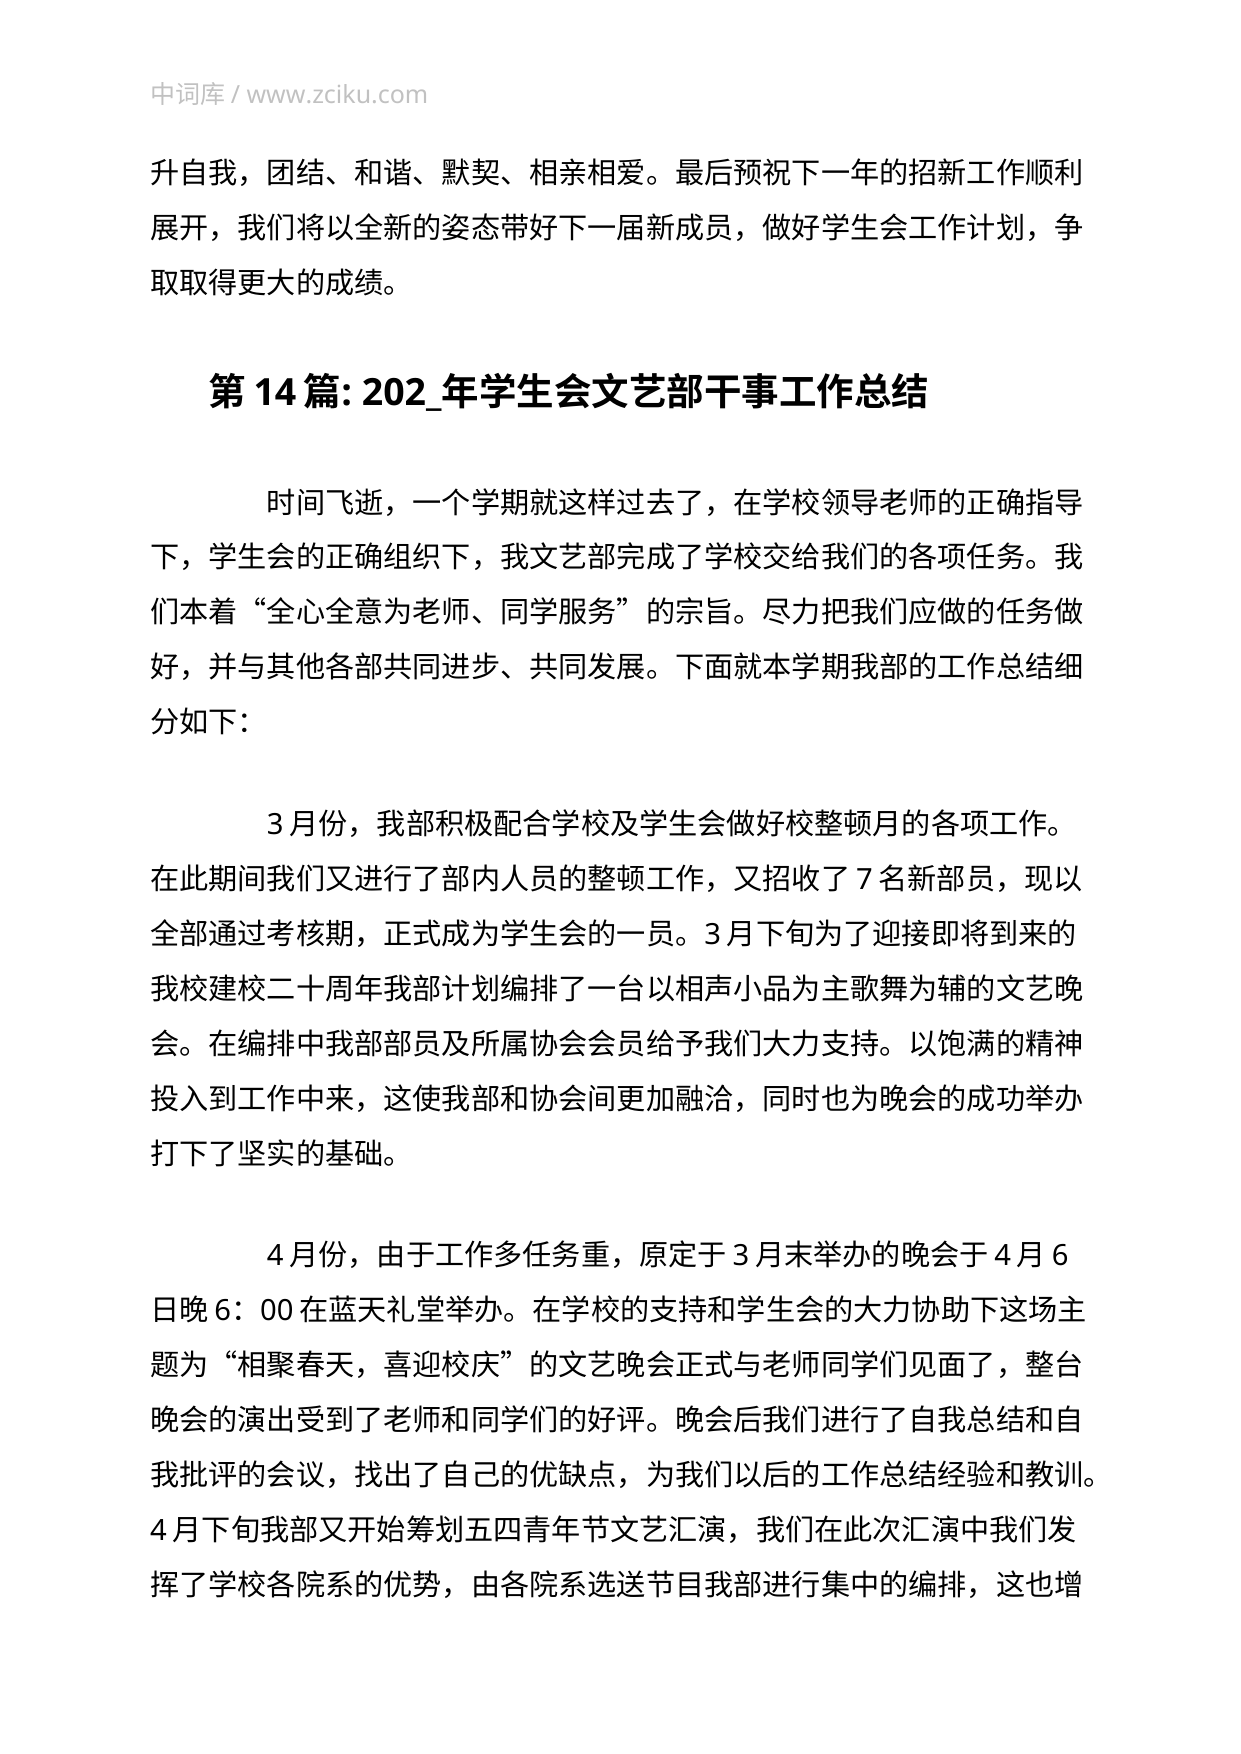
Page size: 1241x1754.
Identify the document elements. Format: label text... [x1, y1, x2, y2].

text 时间飞逝，一个学期就这样过去了，在学校领导老师的正确指导下，学生会的正确组织下，我文艺部完成了学校交给我们的各项任务。我们本着“全心全意为老师、同学服务”的宗旨。尽力把我们应做的任务做好，并与其他各部共同进步、共同发展。下面就本学期我部的工作总结细分如下： [150, 479, 1090, 741]
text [150, 1232, 1090, 1604]
text 3月份，我部积极配合学校及学生会做好校整顿月的各项工作。在此期间我们又进行了部内人员的整顿工作，又招收了7名新部员，现以全部通过考核期，正式成为学生会的一员。3月下旬为了迎接即将到来的我校建校二十周年我部计划编排了一台以相声小品为主歌舞为辅的文艺晚会。在编排中我部部员及所属协会会员给予我们大力支持。以饱满的精神投入到工作中来，这使我部和协会间更加融洽，同时也为晚会的成功举办打下了坚实的基础。 [150, 801, 1090, 1172]
text 第14篇: 202_年学生会文艺部干事工作总结 [150, 362, 1090, 416]
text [150, 150, 1090, 302]
